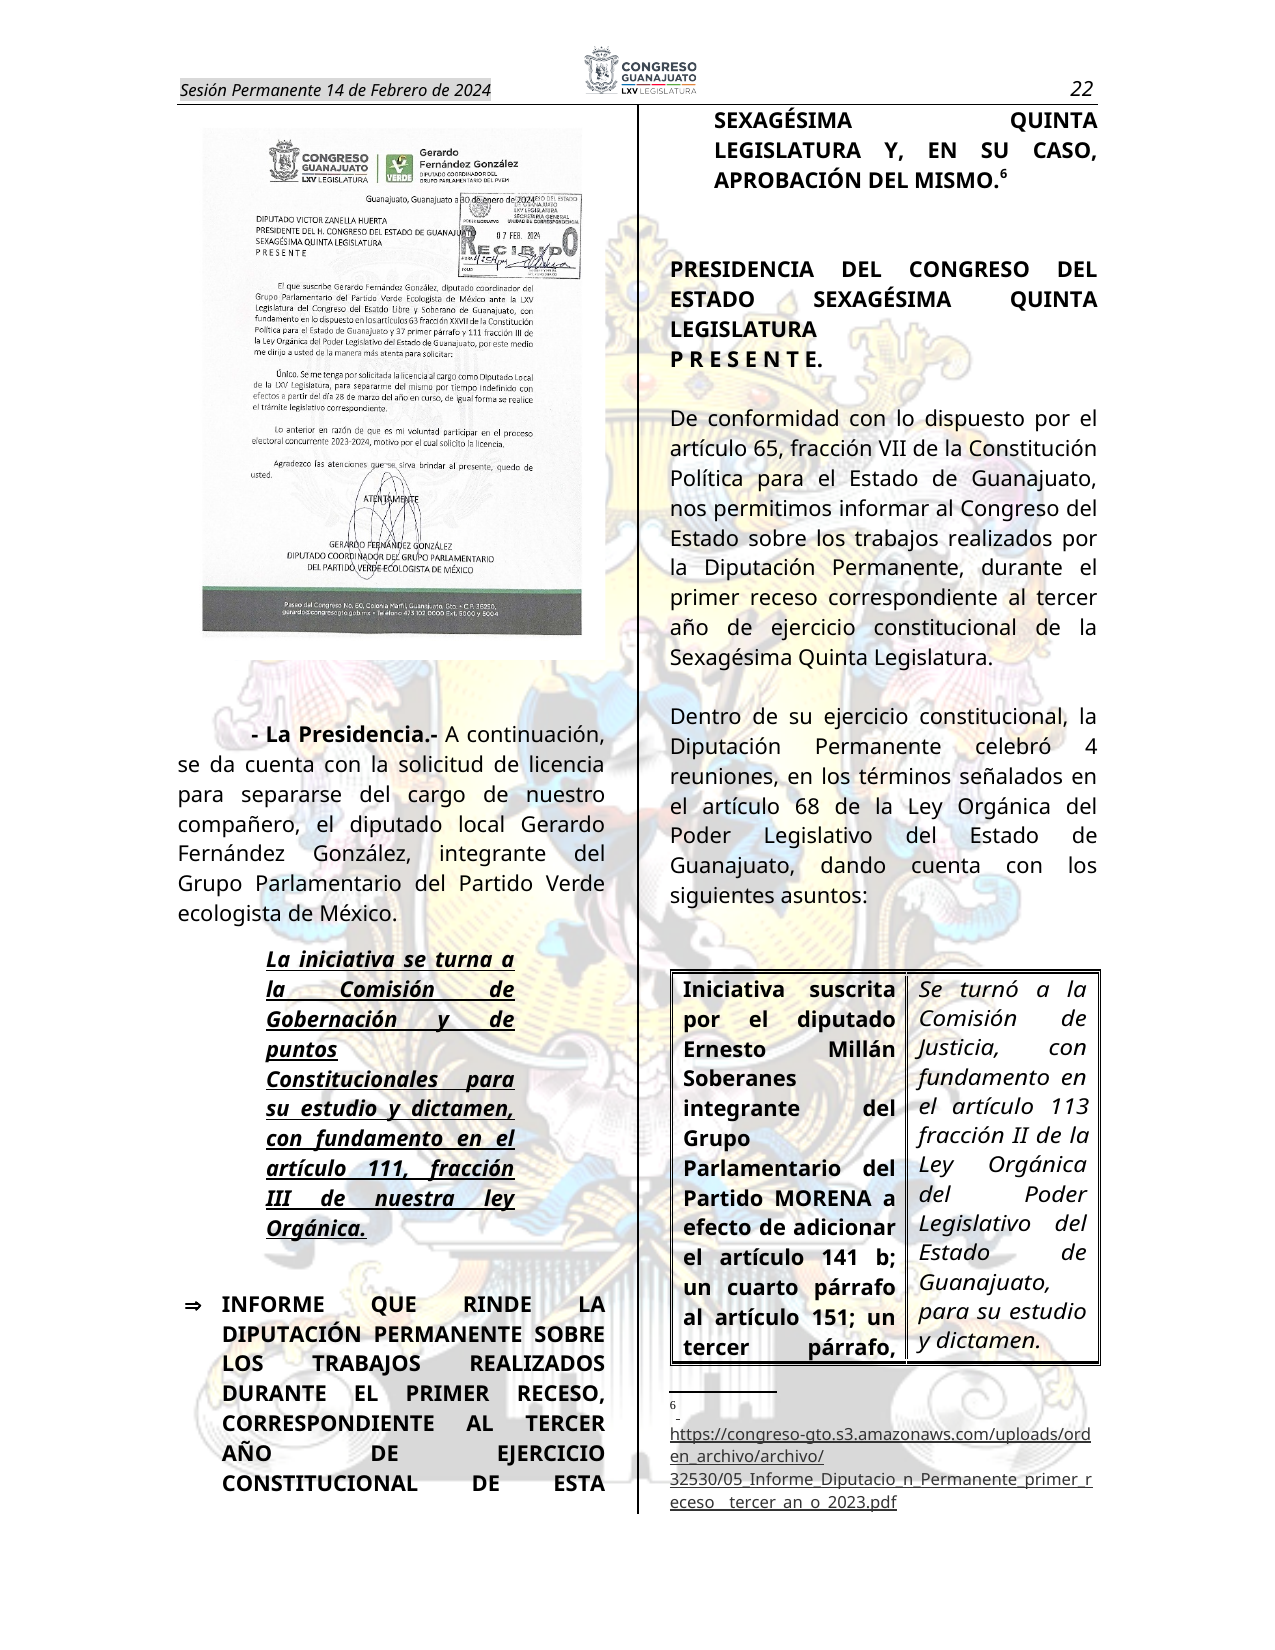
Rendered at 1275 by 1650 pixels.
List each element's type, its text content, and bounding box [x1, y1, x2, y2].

picture [177, 105, 606, 660]
list PRESIDENCIA DEL CONGRESO DEL ESTADO SEXAGÉSIMA QUINTA LEGISLATURA [669, 254, 1098, 344]
text La iniciativa se turna a la Comisión de Gobernación y de puntos Constitucionales para su estudio y dictamen, con fundamento en el artículo 111, fracción III de nuestra ley Orgánica. [266, 944, 517, 1242]
list INFORME QUE RINDE LA DIPUTACIÓN PERMANENTE SOBRE LOS TRABAJOS REALIZADOS DURANTE EL PRIMER RECESO, CORRESPONDIENTE AL TERCER AÑO DE EJERCICIO CONSTITUCIONAL DE ESTA SEXAGÉSIMA QUINTA LEGISLATURA Y, EN SU CASO, APROBACIÓN DEL MISMO. [184, 1289, 605, 1497]
list INFORME QUE RINDE LA DIPUTACIÓN PERMANENTE SOBRE LOS TRABAJOS REALIZADOS DURANTE EL PRIMER RECESO, CORRESPONDIENTE AL TERCER AÑO DE EJERCICIO CONSTITUCIONAL DE ESTA SEXAGÉSIMA QUINTA LEGISLATURA Y, EN SU CASO, APROBACIÓN DEL MISMO. [676, 105, 1098, 195]
list De conformidad con lo dispuesto por el artículo 65, fracción VII de la Constitución Política para el Estado de Guanajuato, nos permitimos informar al Congreso del Estado sobre los trabajos realizados por la Diputación Permanente, durante el primer receso correspondiente al tercer año de ejercicio constitucional de la Sexagésima Quinta Legislatura. [669, 403, 1098, 671]
text - La Presidencia.- A continuación, se da cuenta con la solicitud de licencia para separarse del cargo de nuestro compañero, el diputado local Gerardo Fernández González, integrante del Grupo Parlamentario del Partido Verde ecologista de México. [177, 719, 605, 928]
picture [584, 46, 697, 94]
list P R E S E N T E. [669, 344, 1098, 373]
list Dentro de su ejercicio constitucional, la Diputación Permanente celebró 4 reuniones, en los términos señalados en el artículo 68 de la Ley Orgánica del Poder Legislativo del Estado de Guanajuato, dando cuenta con los siguientes asuntos: [669, 701, 1098, 910]
